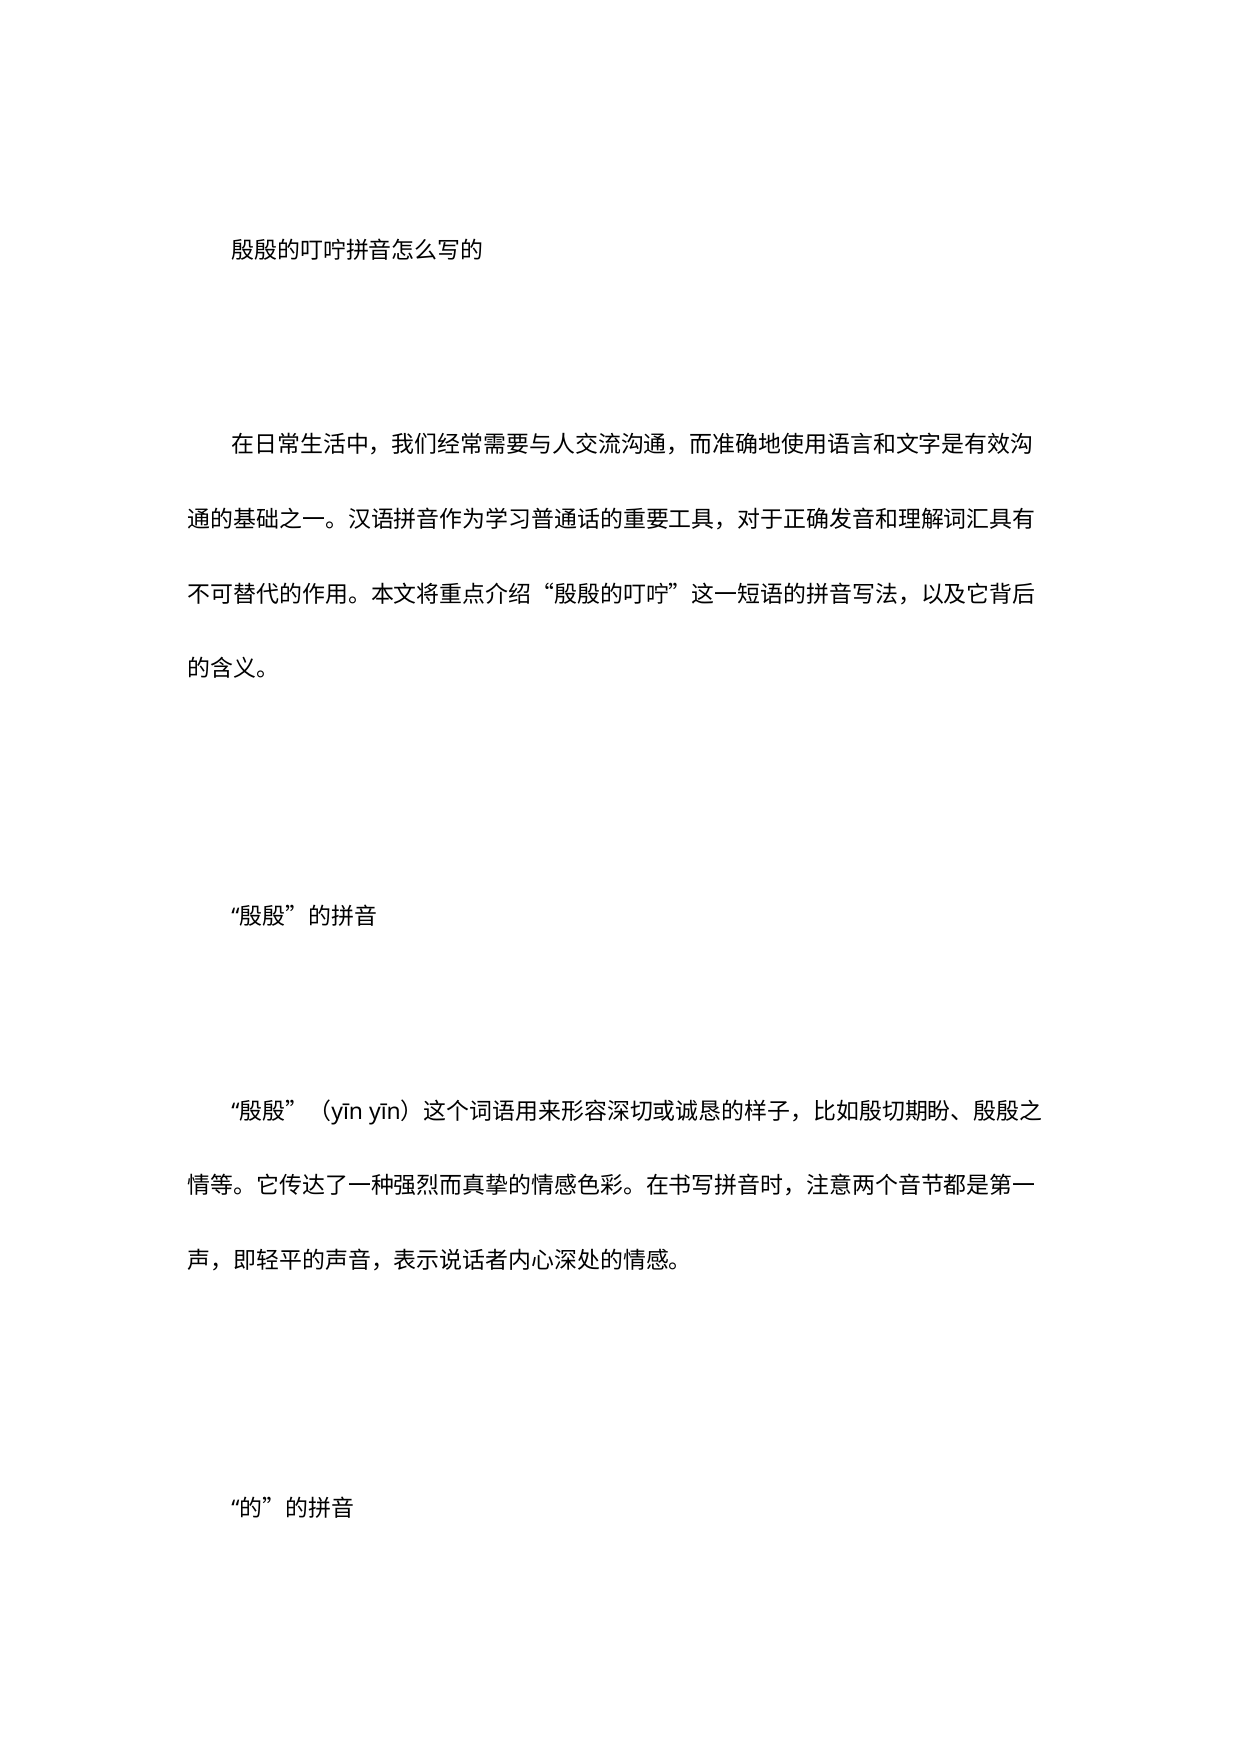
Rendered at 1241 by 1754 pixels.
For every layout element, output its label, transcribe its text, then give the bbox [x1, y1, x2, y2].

text “殷殷”（yīn yīn）这个词语用来形容深切或诚恳的样子，比如殷切期盼、殷殷之情等。它传达了一种强烈而真挚的情感色彩。在书写拼音时，注意两个音节都是第一声，即轻平的声音，表示说话者内心深处的情感。 [187, 1077, 1053, 1291]
text 在日常生活中，我们经常需要与人交流沟通，而准确地使用语言和文字是有效沟通的基础之一。汉语拼音作为学习普通话的重要工具，对于正确发音和理解词汇具有不可替代的作用。本文将重点介绍“殷殷的叮咛”这一短语的拼音写法，以及它背后的含义。 [187, 410, 1053, 699]
text “殷殷”的拼音 [187, 882, 1053, 947]
text 殷殷的叮咛拼音怎么写的 [187, 216, 1053, 281]
text “的”的拼音 [187, 1474, 1053, 1539]
